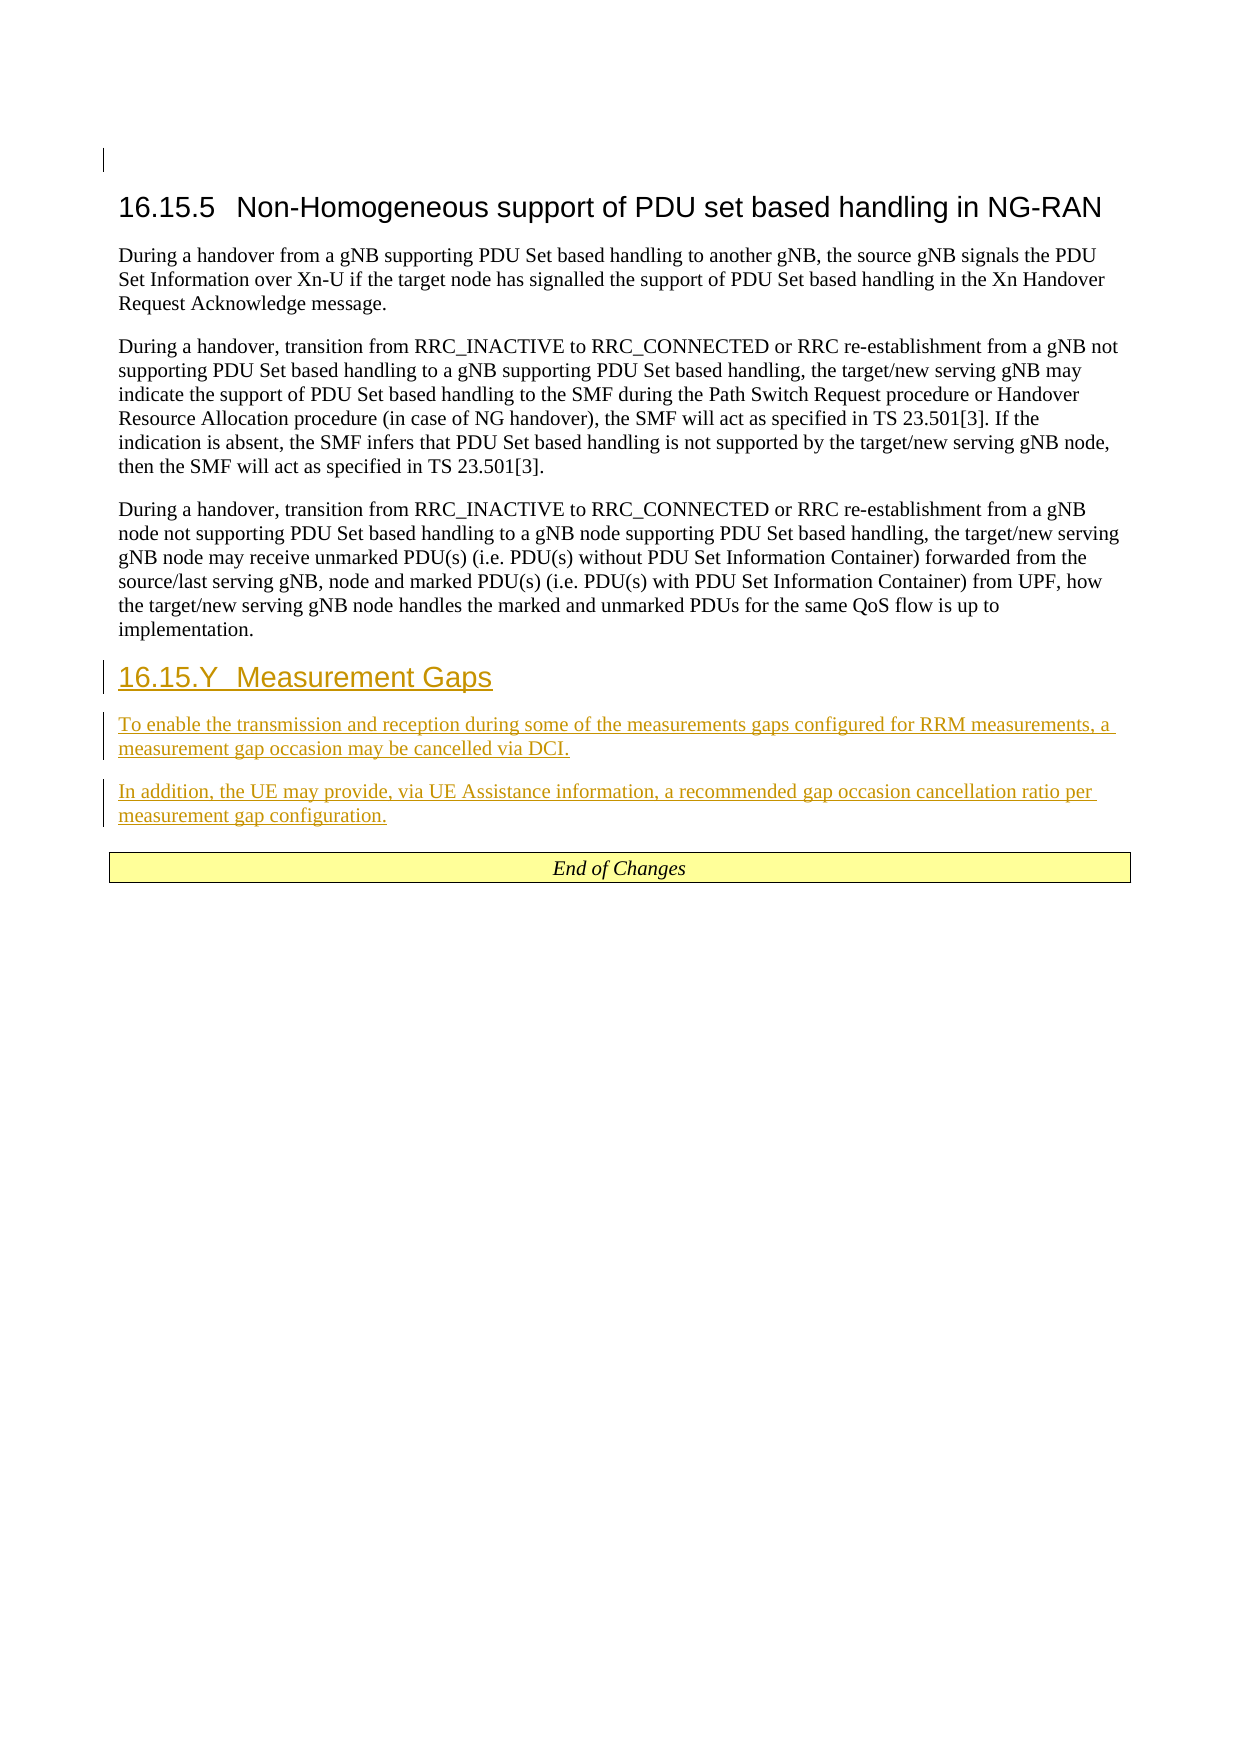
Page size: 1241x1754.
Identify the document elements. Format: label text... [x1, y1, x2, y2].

text During a handover, transition from RRC_INACTIVE to RRC_CONNECTED or RRC re-establishment from a gNB node not supporting PDU Set based handling to a gNB node supporting PDU Set based handling, the target/new serving gNB node may receive unmarked PDU(s) (i.e. PDU(s) without PDU Set Information Container) forwarded from the source/last serving gNB, node and marked PDU(s) (i.e. PDU(s) with PDU Set Information Container) from UPF, how the target/new serving gNB node handles the marked and unmarked PDUs for the same QoS flow is up to implementation. [118, 497, 1122, 641]
text During a handover from a gNB supporting PDU Set based handling to another gNB, the source gNB signals the PDU Set Information over Xn-U if the target node has signalled the support of PDU Set based handling in the Xn Handover Request Acknowledge message. [118, 243, 1122, 315]
text End of Changes [110, 853, 1130, 882]
subtitle 16.15.5 Non-Homogeneous support of PDU set based handling in NG-RAN [118, 191, 1122, 224]
text During a handover, transition from RRC_INACTIVE to RRC_CONNECTED or RRC re-establishment from a gNB not supporting PDU Set based handling to a gNB supporting PDU Set based handling, the target/new serving gNB may indicate the support of PDU Set based handling to the SMF during the Path Switch Request procedure or Handover Resource Allocation procedure (in case of NG handover), the SMF will act as specified in TS 23.501[3]. If the indication is absent, the SMF infers that PDU Set based handling is not supported by the target/new serving gNB node, then the SMF will act as specified in TS 23.501[3]. [118, 334, 1122, 478]
